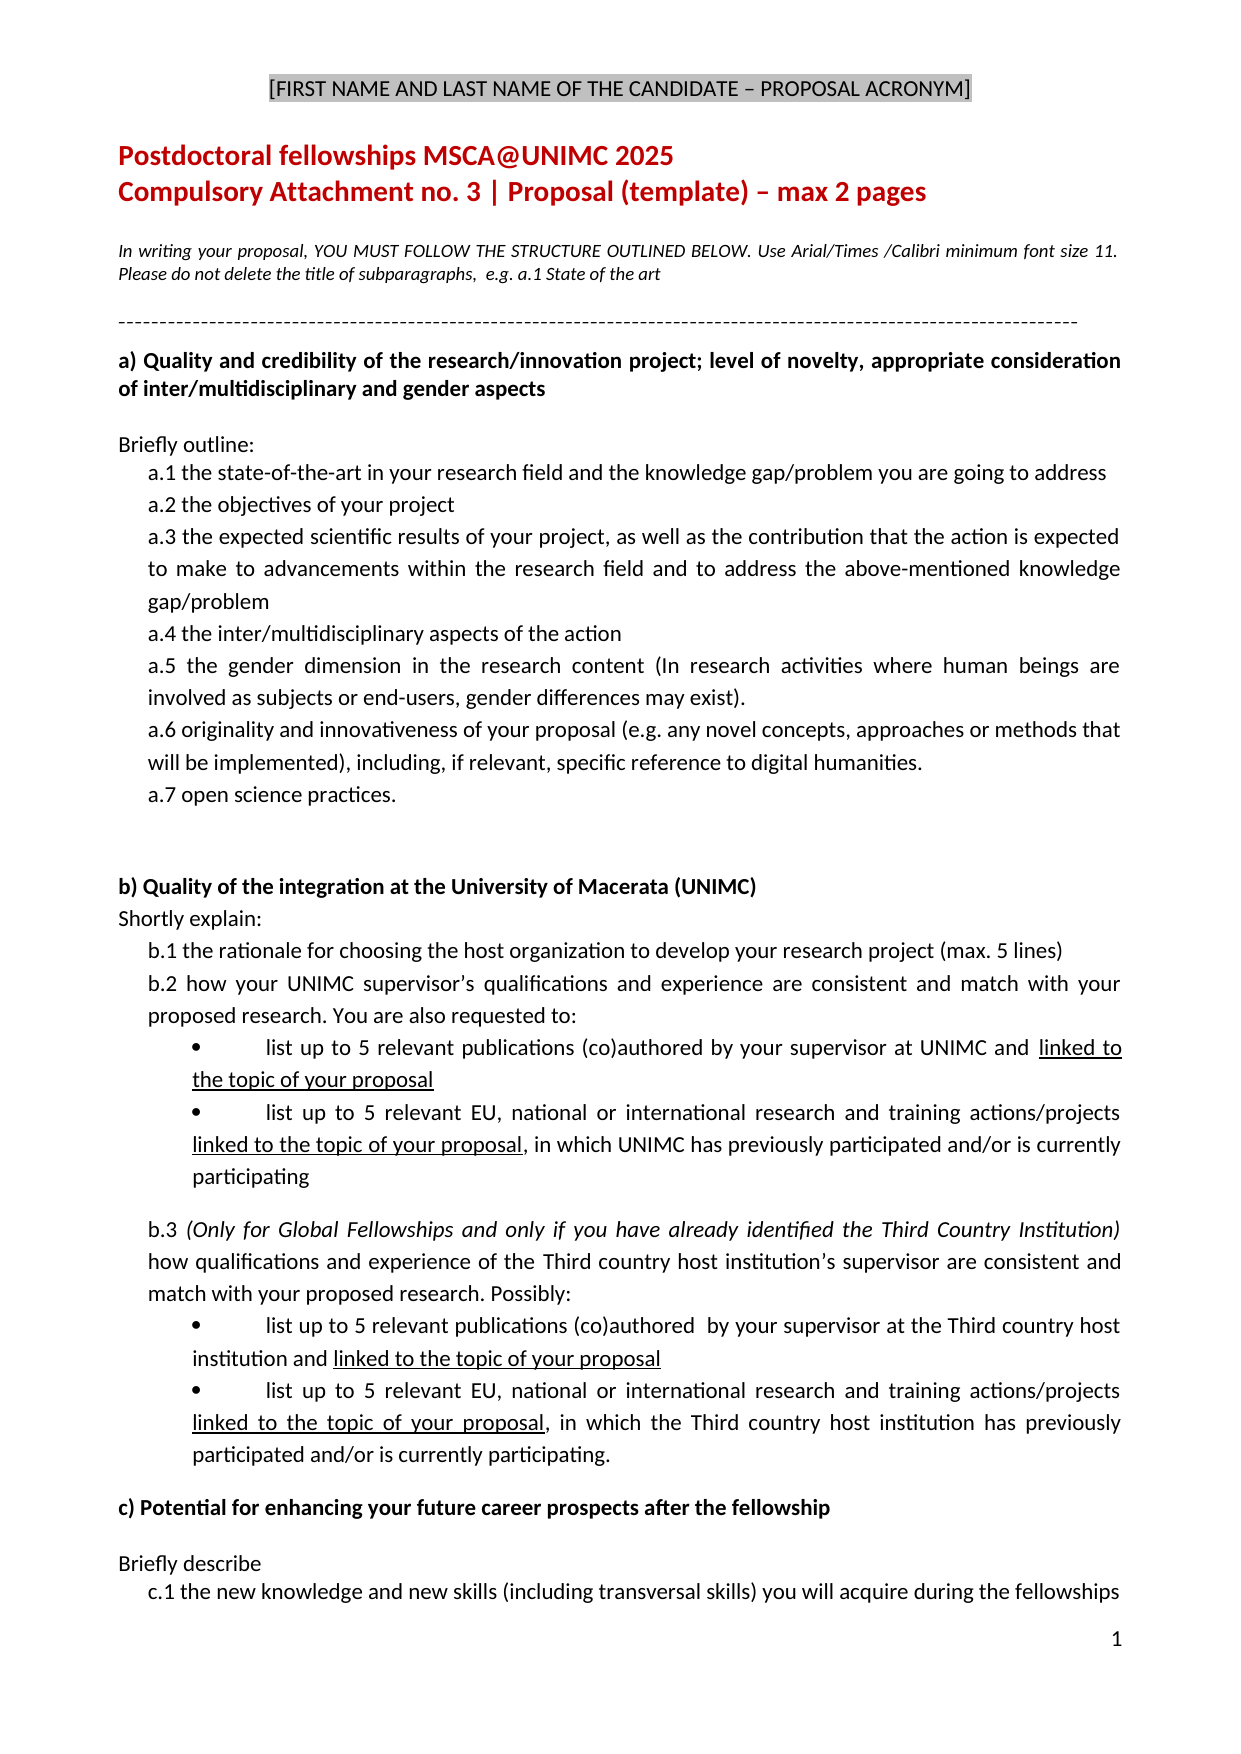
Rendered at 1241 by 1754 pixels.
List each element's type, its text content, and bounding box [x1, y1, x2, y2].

text a.7 open science practices. [148, 780, 1122, 808]
list list up to 5 relevant EU, national or international research and training actions/projects linked to the topic of your proposal, in which UNIMC has previously participated and/or is currently participating [192, 1098, 1122, 1190]
text b.1 the rationale for choosing the host organization to develop your research project (max. 5 lines) [148, 937, 1122, 965]
text In writing your proposal, YOU MUST FOLLOW THE STRUCTURE OUTLINED BELOW. Use Arial/Times /Calibri minimum font size 11. Please do not delete the title of subparagraphs, e.g. a.1 State of the art [118, 239, 1122, 285]
text b.2 how your UNIMC supervisor’s qualifications and experience are consistent and match with your proposed research. You are also requested to: [148, 969, 1122, 1029]
text a.1 the state-of-the-art in your research field and the knowledge gap/problem you are going to address [148, 458, 1122, 486]
text ____________________________________________________________________________________________________________________ [118, 305, 1122, 326]
text Postdoctoral fellowships MSCA@UNIMC 2025 [118, 137, 1122, 173]
text a.6 originality and innovativeness of your proposal (e.g. any novel concepts, approaches or methods that will be implemented), including, if relevant, specific reference to digital humanities. [148, 716, 1122, 776]
list list up to 5 relevant EU, national or international research and training actions/projects linked to the topic of your proposal, in which the Third country host institution has previously participated and/or is currently participating. [192, 1376, 1122, 1468]
list list up to 5 relevant publications (co)authored by your supervisor at the Third country host institution and linked to the topic of your proposal [192, 1312, 1122, 1372]
text b.3 (Only for Global Fellowships and only if you have already identified the Third Country Institution) how qualifications and experience of the Third country host institution’s supervisor are consistent and match with your proposed research. Possibly: [148, 1215, 1122, 1307]
text a.5 the gender dimension in the research content (In research activities where human beings are involved as subjects or end-users, gender differences may exist). [148, 651, 1122, 711]
text Compulsory Attachment no. 3 | Proposal (template) – max 2 pages [118, 173, 1122, 209]
text a) Quality and credibility of the research/innovation project; level of novelty, appropriate consideration of inter/multidisciplinary and gender aspects [118, 346, 1122, 402]
text a.4 the inter/multidisciplinary aspects of the action [148, 619, 1122, 647]
text a.3 the expected scientific results of your project, as well as the contribution that the action is expected to make to advancements within the research field and to address the above-mentioned knowledge gap/problem [148, 522, 1122, 615]
text Briefly describe [118, 1549, 1122, 1577]
text c) Potential for enhancing your future career prospects after the fellowship [118, 1493, 1122, 1521]
text Briefly outline: [118, 430, 1122, 458]
text Shortly explain: [118, 904, 1122, 932]
text b) Quality of the integration at the University of Macerata (UNIMC) [118, 872, 1122, 900]
list list up to 5 relevant publications (co)authored by your supervisor at UNIMC and linked to the topic of your proposal [192, 1033, 1122, 1093]
text a.2 the objectives of your project [148, 490, 1122, 518]
text c.1 the new knowledge and new skills (including transversal skills) you will acquire during the fellowships [148, 1577, 1122, 1605]
